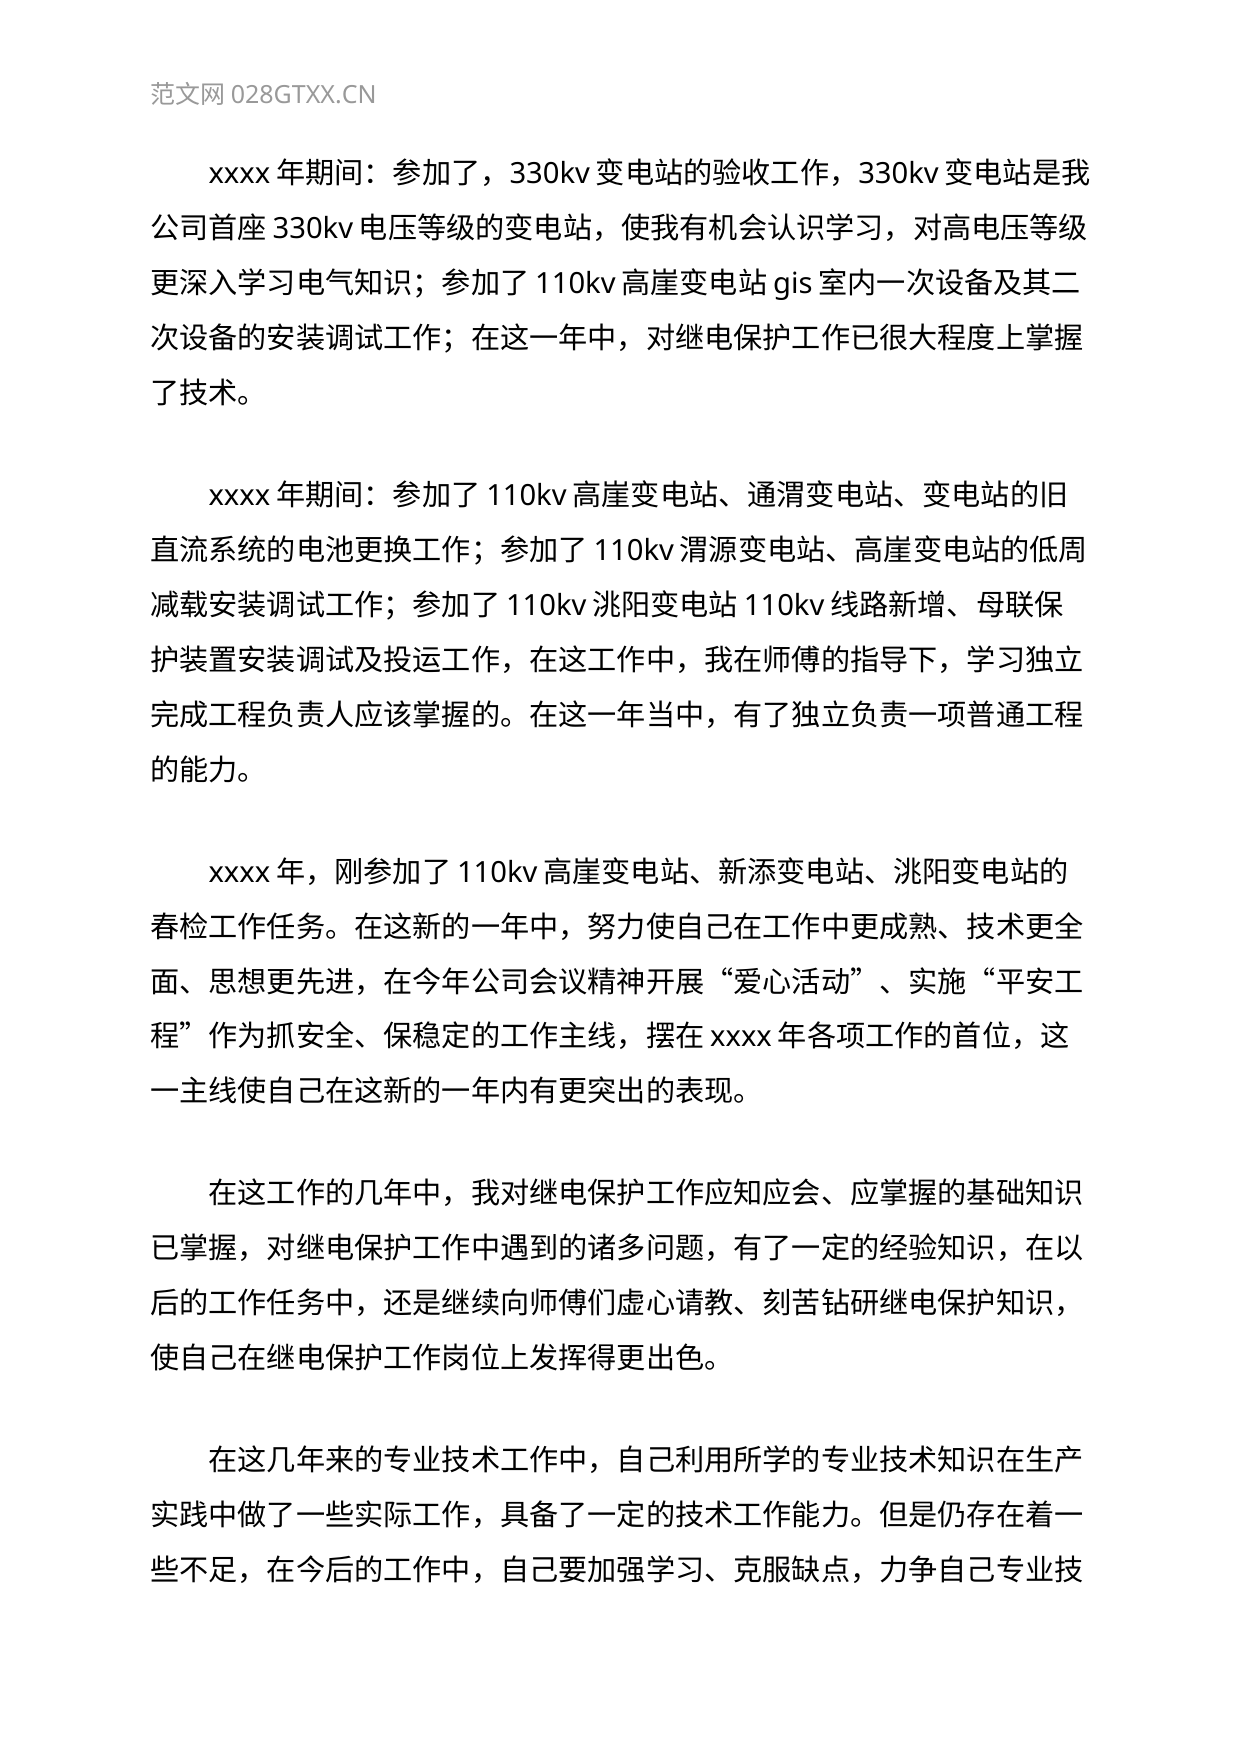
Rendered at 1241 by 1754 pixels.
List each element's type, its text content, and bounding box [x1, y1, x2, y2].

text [150, 1436, 1090, 1588]
text xxxx年，刚参加了110kv高崖变电站、新添变电站、洮阳变电站的春检工作任务。在这新的一年中，努力使自己在工作中更成熟、技术更全面、思想更先进，在今年公司会议精神开展“爱心活动”、实施“平安工程”作为抓安全、保稳定的工作主线，摆在xxxx年各项工作的首位，这一主线使自己在这新的一年内有更突出的表现。 [150, 848, 1090, 1110]
text 在这工作的几年中，我对继电保护工作应知应会、应掌握的基础知识已掌握，对继电保护工作中遇到的诸多问题，有了一定的经验知识，在以后的工作任务中，还是继续向师傅们虚心请教、刻苦钻研继电保护知识，使自己在继电保护工作岗位上发挥得更出色。 [150, 1170, 1090, 1377]
text xxxx年期间：参加了110kv高崖变电站、通渭变电站、变电站的旧直流系统的电池更换工作；参加了110kv渭源变电站、高崖变电站的低周减载安装调试工作；参加了110kv洮阳变电站110kv线路新增、母联保护装置安装调试及投运工作，在这工作中，我在师傅的指导下，学习独立完成工程负责人应该掌握的。在这一年当中，有了独立负责一项普通工程的能力。 [150, 472, 1090, 789]
text xxxx年期间：参加了，330kv变电站的验收工作，330kv变电站是我公司首座330kv电压等级的变电站，使我有机会认识学习，对高电压等级更深入学习电气知识；参加了110kv高崖变电站gis室内一次设备及其二次设备的安装调试工作；在这一年中，对继电保护工作已很大程度上掌握了技术。 [150, 150, 1090, 412]
